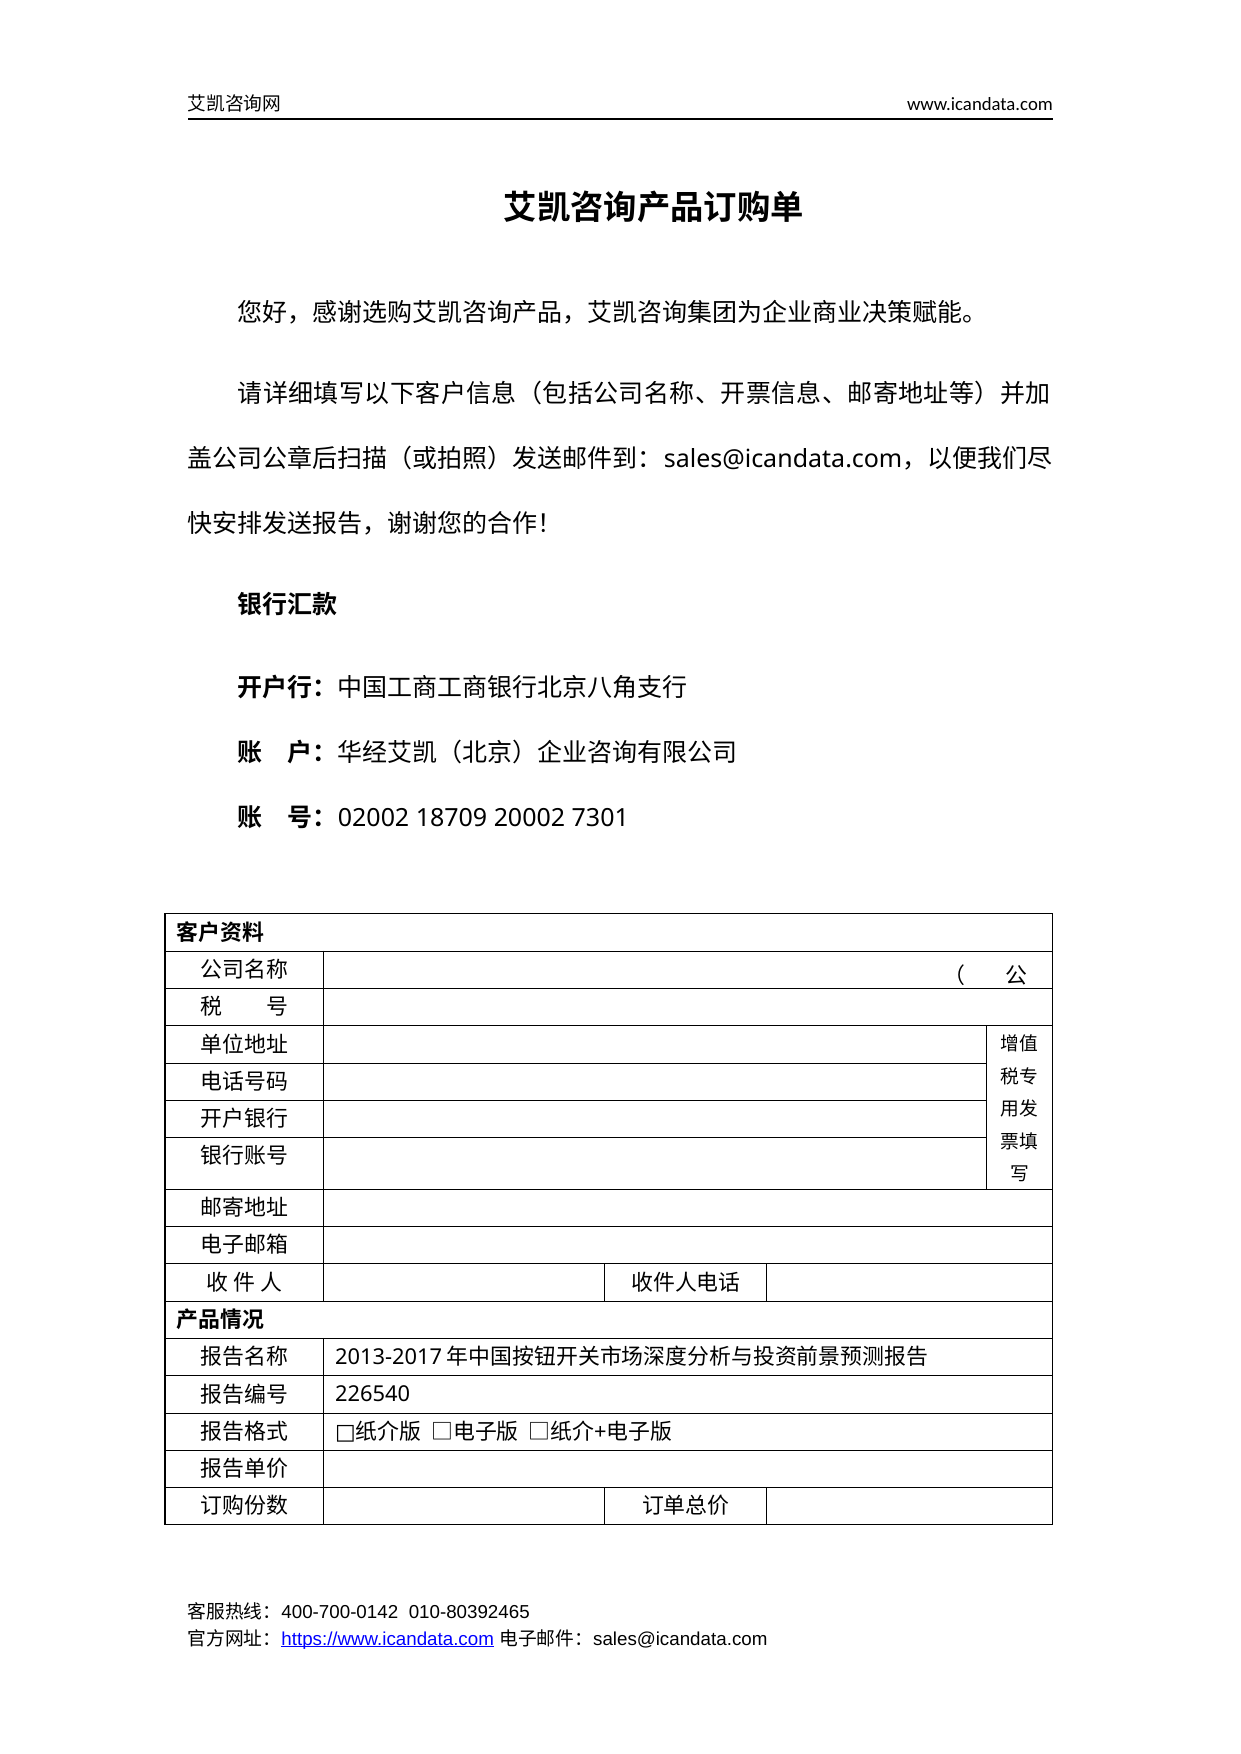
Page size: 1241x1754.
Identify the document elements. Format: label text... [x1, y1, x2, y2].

table_cell [324, 1227, 1052, 1263]
text 账 户：华经艾凯（北京）企业咨询有限公司 [187, 718, 1053, 783]
table_cell 银行账号 [166, 1138, 323, 1189]
table_cell [324, 1451, 1052, 1487]
table_cell 订单总价 [605, 1488, 766, 1524]
table_cell [324, 1101, 986, 1137]
table_cell 2013-2017年中国按钮开关市场深度分析与投资前景预测报告 [324, 1339, 1052, 1375]
text 账 号：02002 18709 20002 7301 [187, 783, 1053, 848]
table_cell 报告编号 [166, 1376, 323, 1412]
table_cell 公司名称 [166, 952, 323, 988]
table_cell [324, 1264, 604, 1301]
table_cell [324, 952, 1052, 988]
table_cell 产品情况 [166, 1302, 1052, 1338]
table_cell 单位地址 [166, 1026, 323, 1062]
table_cell 报告格式 [166, 1414, 323, 1450]
table_cell [324, 1064, 986, 1100]
table_cell 报告单价 [166, 1451, 323, 1487]
text 您好，感谢选购艾凯咨询产品，艾凯咨询集团为企业商业决策赋能。 [187, 278, 1053, 343]
text 开户行：中国工商工商银行北京八角支行 [187, 653, 1053, 718]
table_cell 邮寄地址 [166, 1190, 323, 1226]
table_cell 订购份数 [166, 1488, 323, 1524]
table_cell 电子邮箱 [166, 1227, 323, 1263]
table_cell [324, 1026, 986, 1062]
table_header 客户资料 [166, 914, 1052, 951]
table_cell [767, 1488, 1052, 1524]
table_cell 税 号 [166, 989, 323, 1025]
table_cell [324, 989, 1052, 1025]
table_cell 收 件 人 [166, 1264, 323, 1301]
table_cell [324, 1190, 1052, 1226]
text 艾凯咨询产品订购单 [187, 172, 1053, 237]
table_cell □纸介版 □电子版 □纸介+电子版 [324, 1414, 1052, 1450]
table_cell 电话号码 [166, 1064, 323, 1100]
table_cell [324, 1138, 986, 1189]
text 银行汇款 [187, 570, 1053, 635]
table_cell [767, 1264, 1052, 1301]
table_cell 增值税专用发票填写 [987, 1026, 1052, 1189]
table_cell 开户银行 [166, 1101, 323, 1137]
table_cell 收件人电话 [605, 1264, 766, 1301]
table_cell [324, 1488, 604, 1524]
table_cell 226540 [324, 1376, 1052, 1412]
text 请详细填写以下客户信息（包括公司名称、开票信息、邮寄地址等）并加盖公司公章后扫描（或拍照）发送邮件到：sales@icandata.com，以便我们尽快安排发送报告，谢谢您的合作！ [187, 359, 1053, 554]
table_cell 报告名称 [166, 1339, 323, 1375]
